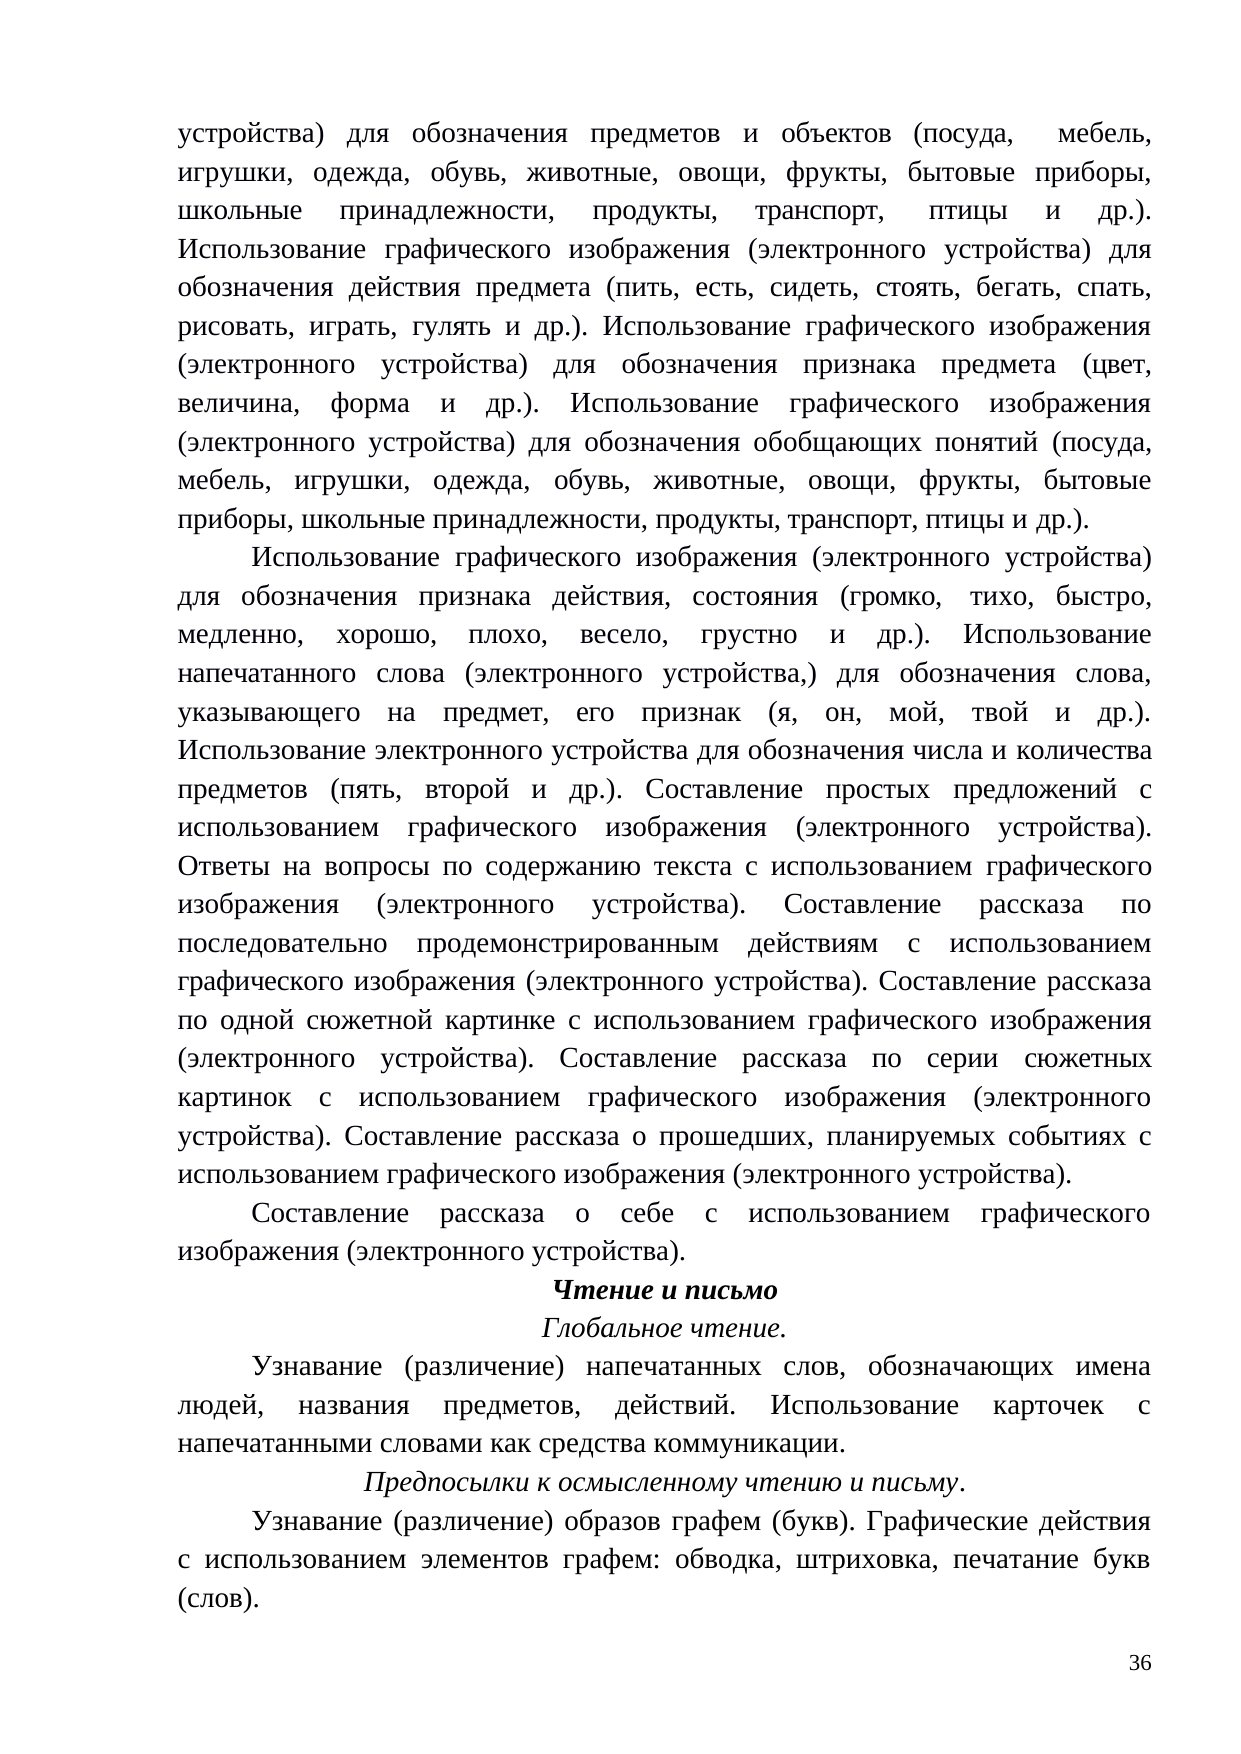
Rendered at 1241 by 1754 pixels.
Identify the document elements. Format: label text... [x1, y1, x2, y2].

text Предпосылки к осмысленному чтению и письму. [363, 1464, 1223, 1497]
text Глобальное чтение. [279, 1310, 1049, 1343]
text Узнавание (различение) образов графем (букв). Графические действия с использованием элементов графем: обводка, штриховка, печатание букв (слов). [177, 1503, 1152, 1613]
text устройства) для обозначения предметов и объектов (посуда, мебель, игрушки, одежда, обувь, животные, овощи, фрукты, бытовые приборы, школьные принадлежности, продукты, транспорт, птицы и др.). Использование графического изображения (электронного устройства) для обозначения действия предмета (пить, есть, сидеть, стоять, бегать, спать, рисовать, играть, гулять и др.). Использование графического изображения (электронного устройства) для обозначения признака предмета (цвет, величина, форма и др.). Использование графического изображения (электронного устройства) для обозначения обобщающих понятий (посуда, мебель, игрушки, одежда, обувь, животные, овощи, фрукты, бытовые приборы, школьные принадлежности, продукты, транспорт, птицы и др.). [177, 115, 1152, 534]
text Использование графического изображения (электронного устройства) для обозначения признака действия, состояния (громко, тихо, быстро, медленно, хорошо, плохо, весело, грустно и др.). Использование напечатанного слова (электронного устройства,) для обозначения слова, указывающего на предмет, его признак (я, он, мой, твой и др.). Использование электронного устройства для обозначения числа и количества предметов (пять, второй и др.). Составление простых предложений с использованием графического изображения (электронного устройства). Ответы на вопросы по содержанию текста с использованием графического изображения (электронного устройства). Составление рассказа по последовательно продемонстрированным действиям с использованием графического изображения (электронного устройства). Составление рассказа по одной сюжетной картинке с использованием графического изображения (электронного устройства). Составление рассказа по серии сюжетных картинок с использованием графического изображения (электронного устройства). Составление рассказа о прошедших, планируемых событиях с использованием графического изображения (электронного устройства). [177, 539, 1152, 1190]
subtitle Чтение и письмо [279, 1272, 1050, 1306]
text Узнавание (различение) напечатанных слов, обозначающих имена людей, названия предметов, действий. Использование карточек с напечатанными словами как средства коммуникации. [177, 1348, 1152, 1459]
text Составление рассказа о себе с использованием графического изображения (электронного устройства). [177, 1195, 1151, 1267]
